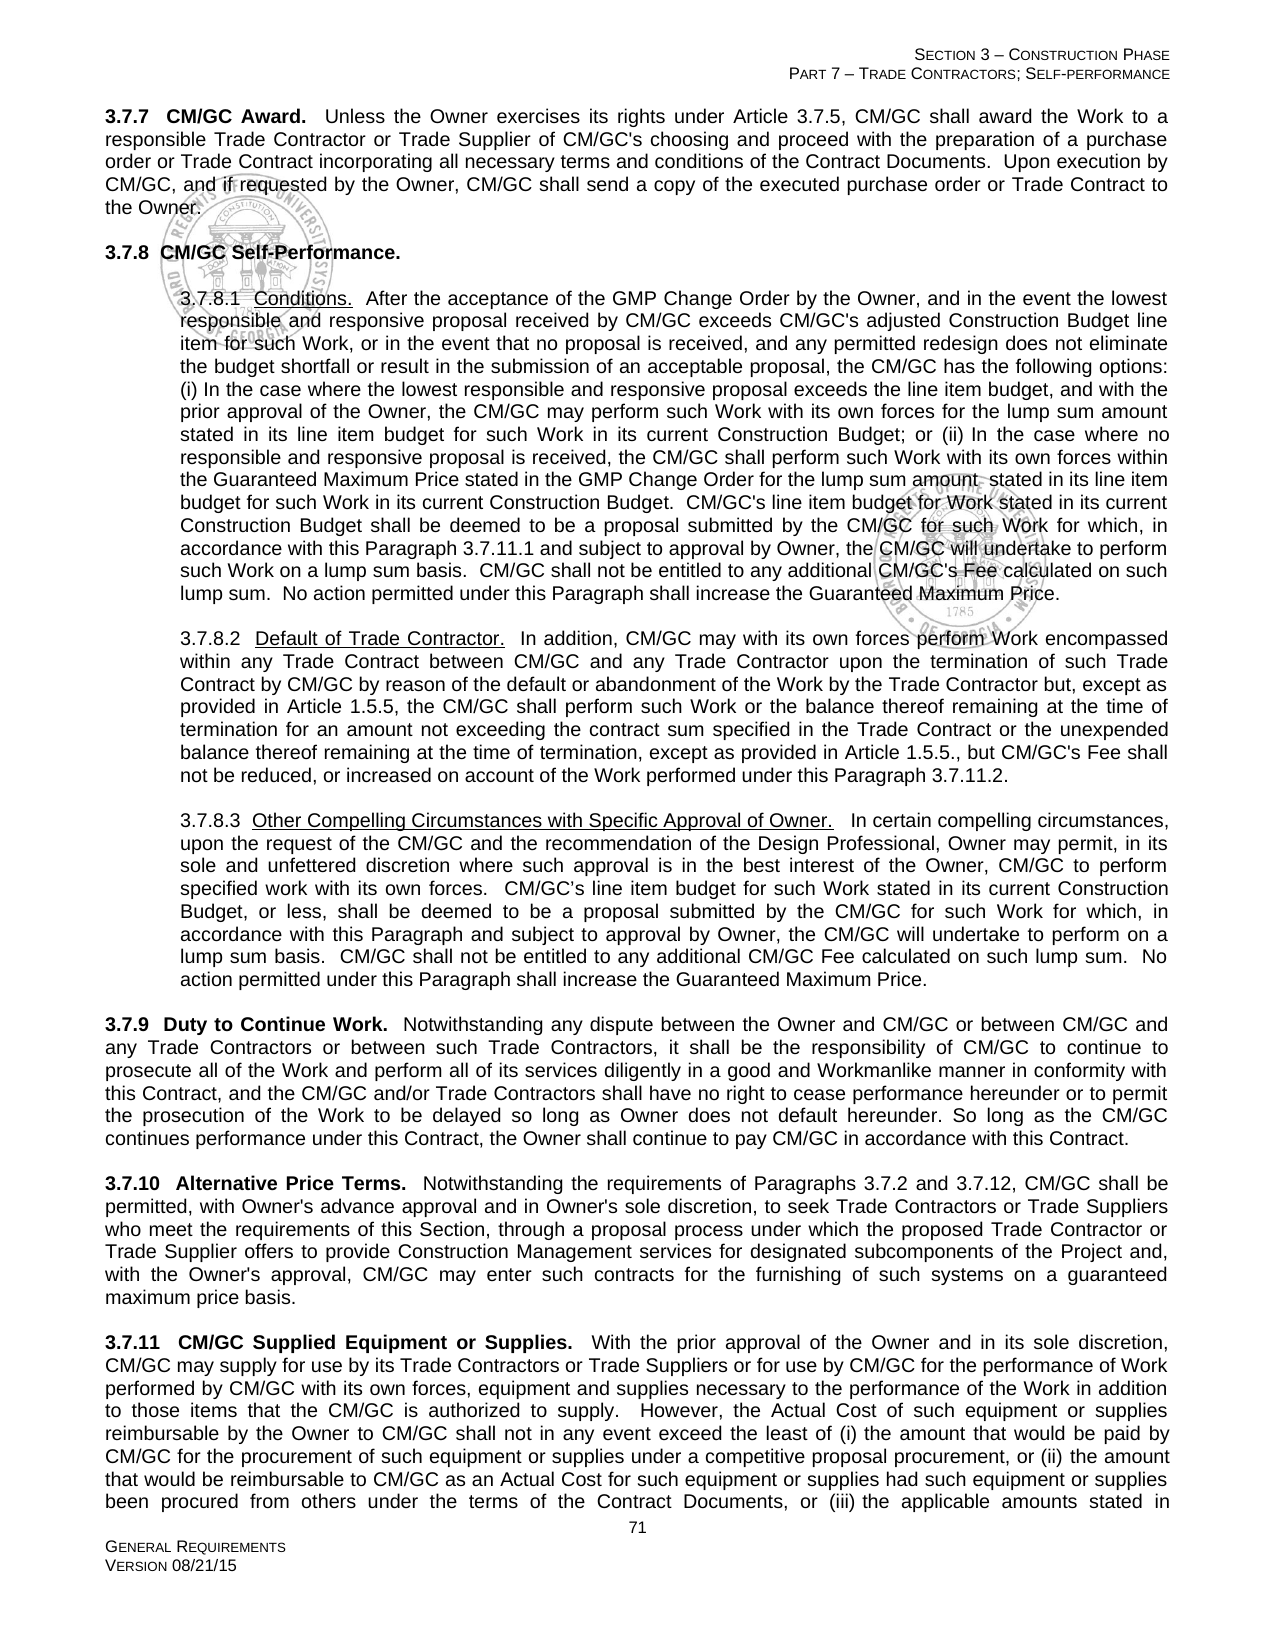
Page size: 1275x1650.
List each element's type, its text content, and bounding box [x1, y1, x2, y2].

text 3.7.8 CM/GC Self-Performance. [105, 241, 1170, 264]
text 3.7.7 CM/GC Award. Unless the Owner exercises its rights under Article 3.7.5, CM/GC shall award the Work to a responsible Trade Contractor or Trade Supplier of CM/GC's choosing and proceed with the preparation of a purchase order or Trade Contract incorporating all necessary terms and conditions of the Contract Documents. Upon execution by CM/GC, and if requested by the Owner, CM/GC shall send a copy of the executed purchase order or Trade Contract to the Owner. [105, 105, 1170, 218]
text 3.7.8.1 Conditions. After the acceptance of the GMP Change Order by the Owner, and in the event the lowest responsible and responsive proposal received by CM/GC exceeds CM/GC's adjusted Construction Budget line item for such Work, or in the event that no proposal is received, and any permitted redesign does not eliminate the budget shortfall or result in the submission of an acceptable proposal, the CM/GC has the following options: (i) In the case where the lowest responsible and responsive proposal exceeds the line item budget, and with the prior approval of the Owner, the CM/GC may perform such Work with its own forces for the lump sum amount stated in its line item budget for such Work in its current Construction Budget; or (ii) In the case where no responsible and responsive proposal is received, the CM/GC shall perform such Work with its own forces within the Guaranteed Maximum Price stated in the GMP Change Order for the lump sum amount stated in its line item budget for such Work in its current Construction Budget. CM/GC's line item budget for Work stated in its current Construction Budget shall be deemed to be a proposal submitted by the CM/GC for such Work for which, in accordance with this Paragraph 3.7.11.1 and subject to approval by Owner, the CM/GC will undertake to perform such Work on a lump sum basis. CM/GC shall not be entitled to any additional CM/GC's Fee calculated on such lump sum. No action permitted under this Paragraph shall increase the Guaranteed Maximum Price. [180, 287, 1170, 604]
picture [855, 604, 1059, 627]
picture [142, 264, 346, 363]
text 3.7.8.2 Default of Trade Contractor. In addition, CM/GC may with its own forces perform Work encompassed within any Trade Contract between CM/GC and any Trade Contractor upon the termination of such Trade Contract by CM/GC by reason of the default or abandonment of the Work by the Trade Contractor but, except as provided in Article 1.5.5, the CM/GC shall perform such Work or the balance thereof remaining at the time of termination for an amount not exceeding the contract sum specified in the Trade Contract or the unexpended balance thereof remaining at the time of termination, except as provided in Article 1.5.5., but CM/GC's Fee shall not be reduced, or increased on account of the Work performed under this Paragraph 3.7.11.2. [180, 627, 1170, 786]
text 3.7.9 Duty to Continue Work. Notwithstanding any dispute between the Owner and CM/GC or between CM/GC and any Trade Contractors or between such Trade Contractors, it shall be the responsibility of CM/GC to continue to prosecute all of the Work and perform all of its services diligently in a good and Workmanlike manner in conformity with this Contract, and the CM/GC and/or Trade Contractors shall have no right to cease performance hereunder or to permit the prosecution of the Work to be delayed so long as Owner does not default hereunder. So long as the CM/GC continues performance under this Contract, the Owner shall continue to pay CM/GC in accordance with this Contract. [105, 1013, 1170, 1149]
text 3.7.10 Alternative Price Terms. Notwithstanding the requirements of Paragraphs 3.7.2 and 3.7.12, CM/GC shall be permitted, with Owner's advance approval and in Owner's sole discretion, to seek Trade Contractors or Trade Suppliers who meet the requirements of this Section, through a proposal process under which the proposed Trade Contractor or Trade Supplier offers to provide Construction Management services for designated subcomponents of the Project and, with the Owner's approval, CM/GC may enter such contracts for the furnishing of such systems on a guaranteed maximum price basis. [105, 1172, 1170, 1308]
picture [142, 218, 346, 241]
text 3.7.8.3 Other Compelling Circumstances with Specific Approval of Owner. In certain compelling circumstances, upon the request of the CM/GC and the recommendation of the Design Professional, Owner may permit, in its sole and unfettered discretion where such approval is in the best interest of the Owner, CM/GC to perform specified work with its own forces. CM/GC’s line item budget for such Work stated in its current Construction Budget, or less, shall be deemed to be a proposal submitted by the CM/GC for such Work for which, in accordance with this Paragraph and subject to approval by Owner, the CM/GC will undertake to perform on a lump sum basis. CM/GC shall not be entitled to any additional CM/GC Fee calculated on such lump sum. No action permitted under this Paragraph shall increase the Guaranteed Maximum Price. [180, 809, 1170, 991]
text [105, 1331, 1170, 1513]
